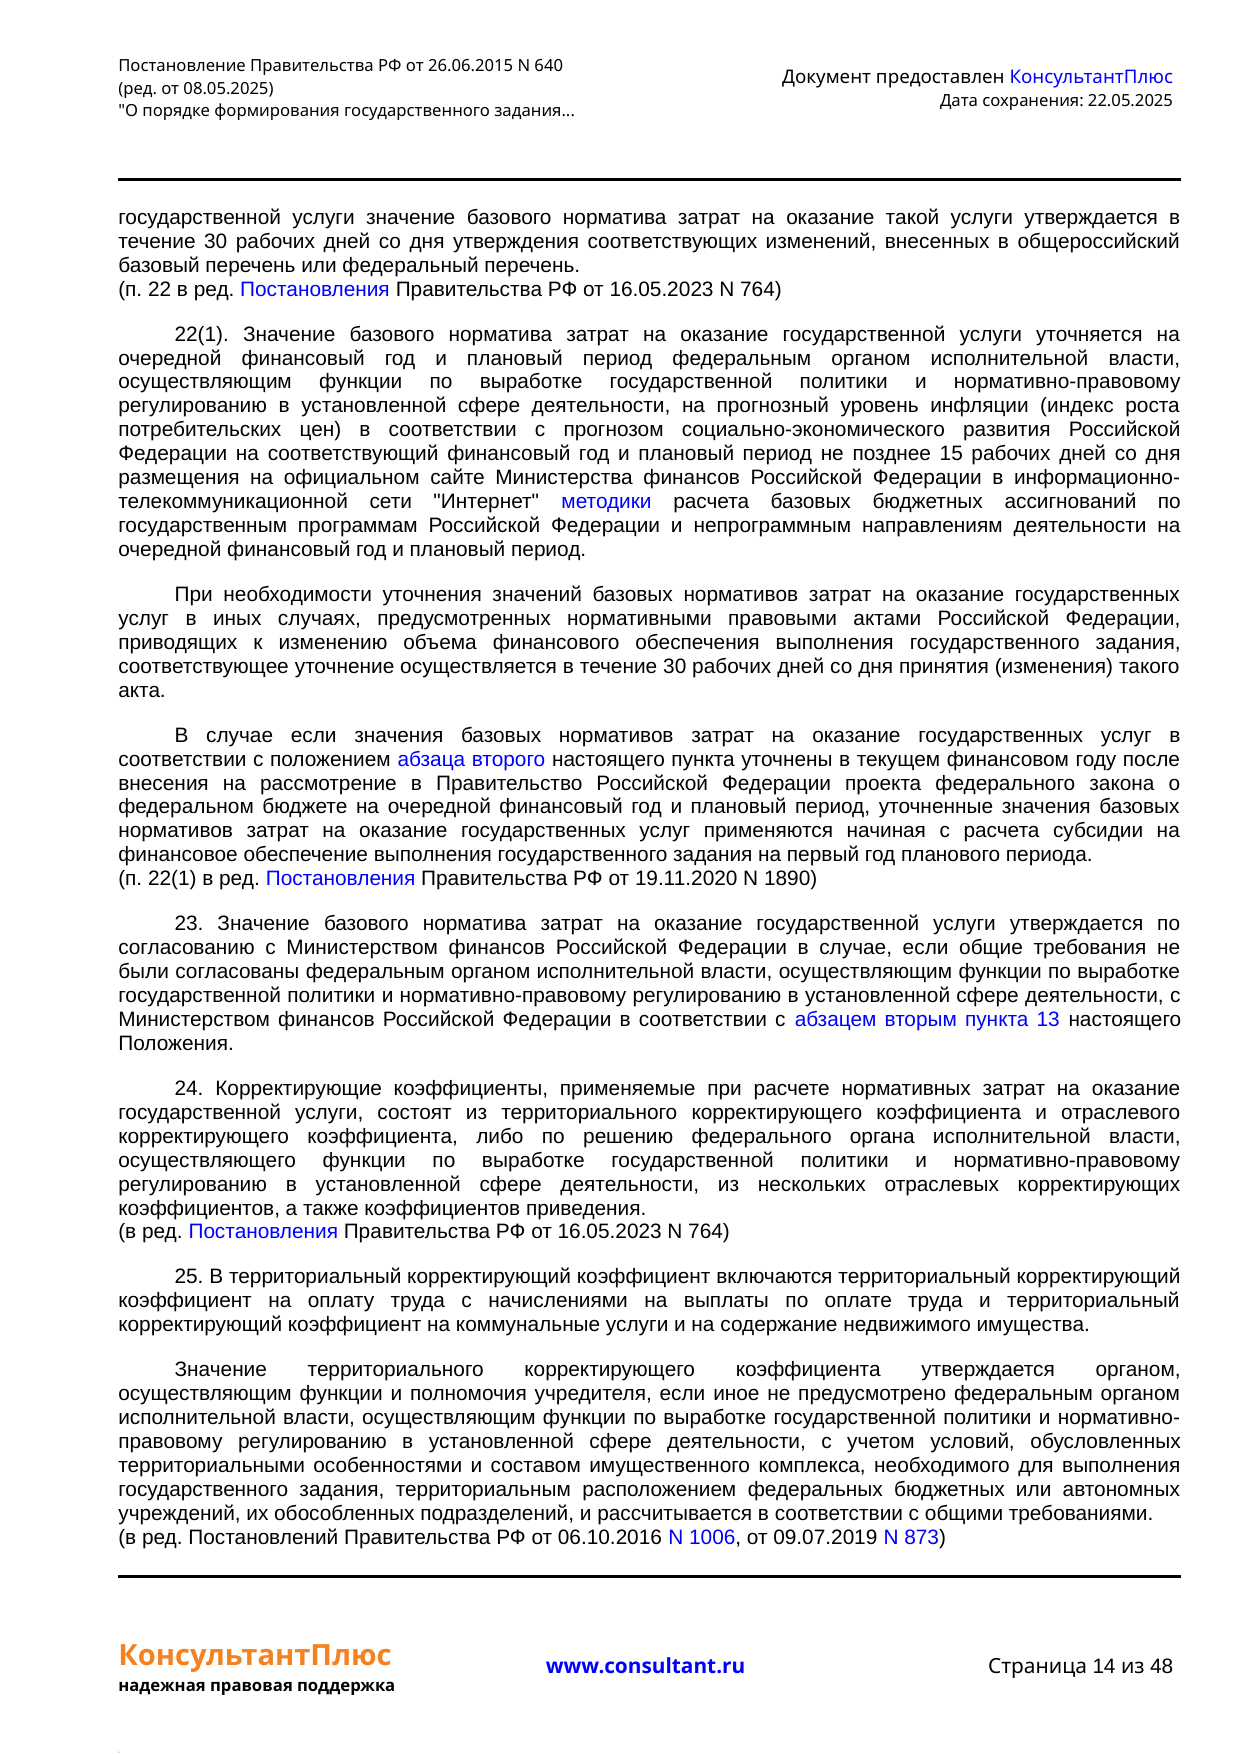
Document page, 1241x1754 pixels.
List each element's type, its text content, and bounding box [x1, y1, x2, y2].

text (п. 22(1) в ред. Постановления Правительства РФ от 19.11.2020 N 1890) [118, 866, 1181, 890]
text (п. 22 в ред. Постановления Правительства РФ от 16.05.2023 N 764) [118, 277, 1181, 301]
text 25. В территориальный корректирующий коэффициент включаются территориальный корректирующий коэффициент на оплату труда с начислениями на выплаты по оплате труда и территориальный корректирующий коэффициент на коммунальные услуги и на содержание недвижимого имущества. [118, 1264, 1181, 1336]
text 24. Корректирующие коэффициенты, применяемые при расчете нормативных затрат на оказание государственной услуги, состоят из территориального корректирующего коэффициента и отраслевого корректирующего коэффициента, либо по решению федерального органа исполнительной власти, осуществляющего функции по выработке государственной политики и нормативно-правовому регулированию в установленной сфере деятельности, из нескольких отраслевых корректирующих коэффициентов, а также коэффициентов приведения. [118, 1076, 1181, 1219]
text Значение территориального корректирующего коэффициента утверждается органом, осуществляющим функции и полномочия учредителя, если иное не предусмотрено федеральным органом исполнительной власти, осуществляющим функции по выработке государственной политики и нормативно-правовому регулированию в установленной сфере деятельности, с учетом условий, обусловленных территориальными особенностями и составом имущественного комплекса, необходимого для выполнения государственного задания, территориальным расположением федеральных бюджетных или автономных учреждений, их обособленных подразделений, и рассчитывается в соответствии с общими требованиями. [118, 1357, 1181, 1524]
text 23. Значение базового норматива затрат на оказание государственной услуги утверждается по согласованию с Министерством финансов Российской Федерации в случае, если общие требования не были согласованы федеральным органом исполнительной власти, осуществляющим функции по выработке государственной политики и нормативно-правовому регулированию в установленной сфере деятельности, с Министерством финансов Российской Федерации в соответствии с абзацем вторым пункта 13 настоящего Положения. [118, 911, 1181, 1055]
text (в ред. Постановления Правительства РФ от 16.05.2023 N 764) [118, 1219, 1181, 1243]
text При необходимости уточнения значений базовых нормативов затрат на оказание государственных услуг в иных случаях, предусмотренных нормативными правовыми актами Российской Федерации, приводящих к изменению объема финансового обеспечения выполнения государственного задания, соответствующее уточнение осуществляется в течение 30 рабочих дней со дня принятия (изменения) такого акта. [118, 582, 1181, 702]
text (в ред. Постановлений Правительства РФ от 06.10.2016 N 1006, от 09.07.2019 N 873) [118, 1524, 1181, 1548]
text В случае если значения базовых нормативов затрат на оказание государственных услуг в соответствии с положением абзаца второго настоящего пункта уточнены в текущем финансовом году после внесения на рассмотрение в Правительство Российской Федерации проекта федерального закона о федеральном бюджете на очередной финансовый год и плановый период, уточненные значения базовых нормативов затрат на оказание государственных услуг применяются начиная с расчета субсидии на финансовое обеспечение выполнения государственного задания на первый год планового периода. [118, 722, 1181, 866]
text 22(1). Значение базового норматива затрат на оказание государственной услуги уточняется на очередной финансовый год и плановый период федеральным органом исполнительной власти, осуществляющим функции по выработке государственной политики и нормативно-правовому регулированию в установленной сфере деятельности, на прогнозный уровень инфляции (индекс роста потребительских цен) в соответствии с прогнозом социально-экономического развития Российской Федерации на соответствующий финансовый год и плановый период не позднее 15 рабочих дней со дня размещения на официальном сайте Министерства финансов Российской Федерации в информационно-телекоммуникационной сети "Интернет" методики расчета базовых бюджетных ассигнований по государственным программам Российской Федерации и непрограммным направлениям деятельности на очередной финансовый год и плановый период. [118, 321, 1181, 561]
